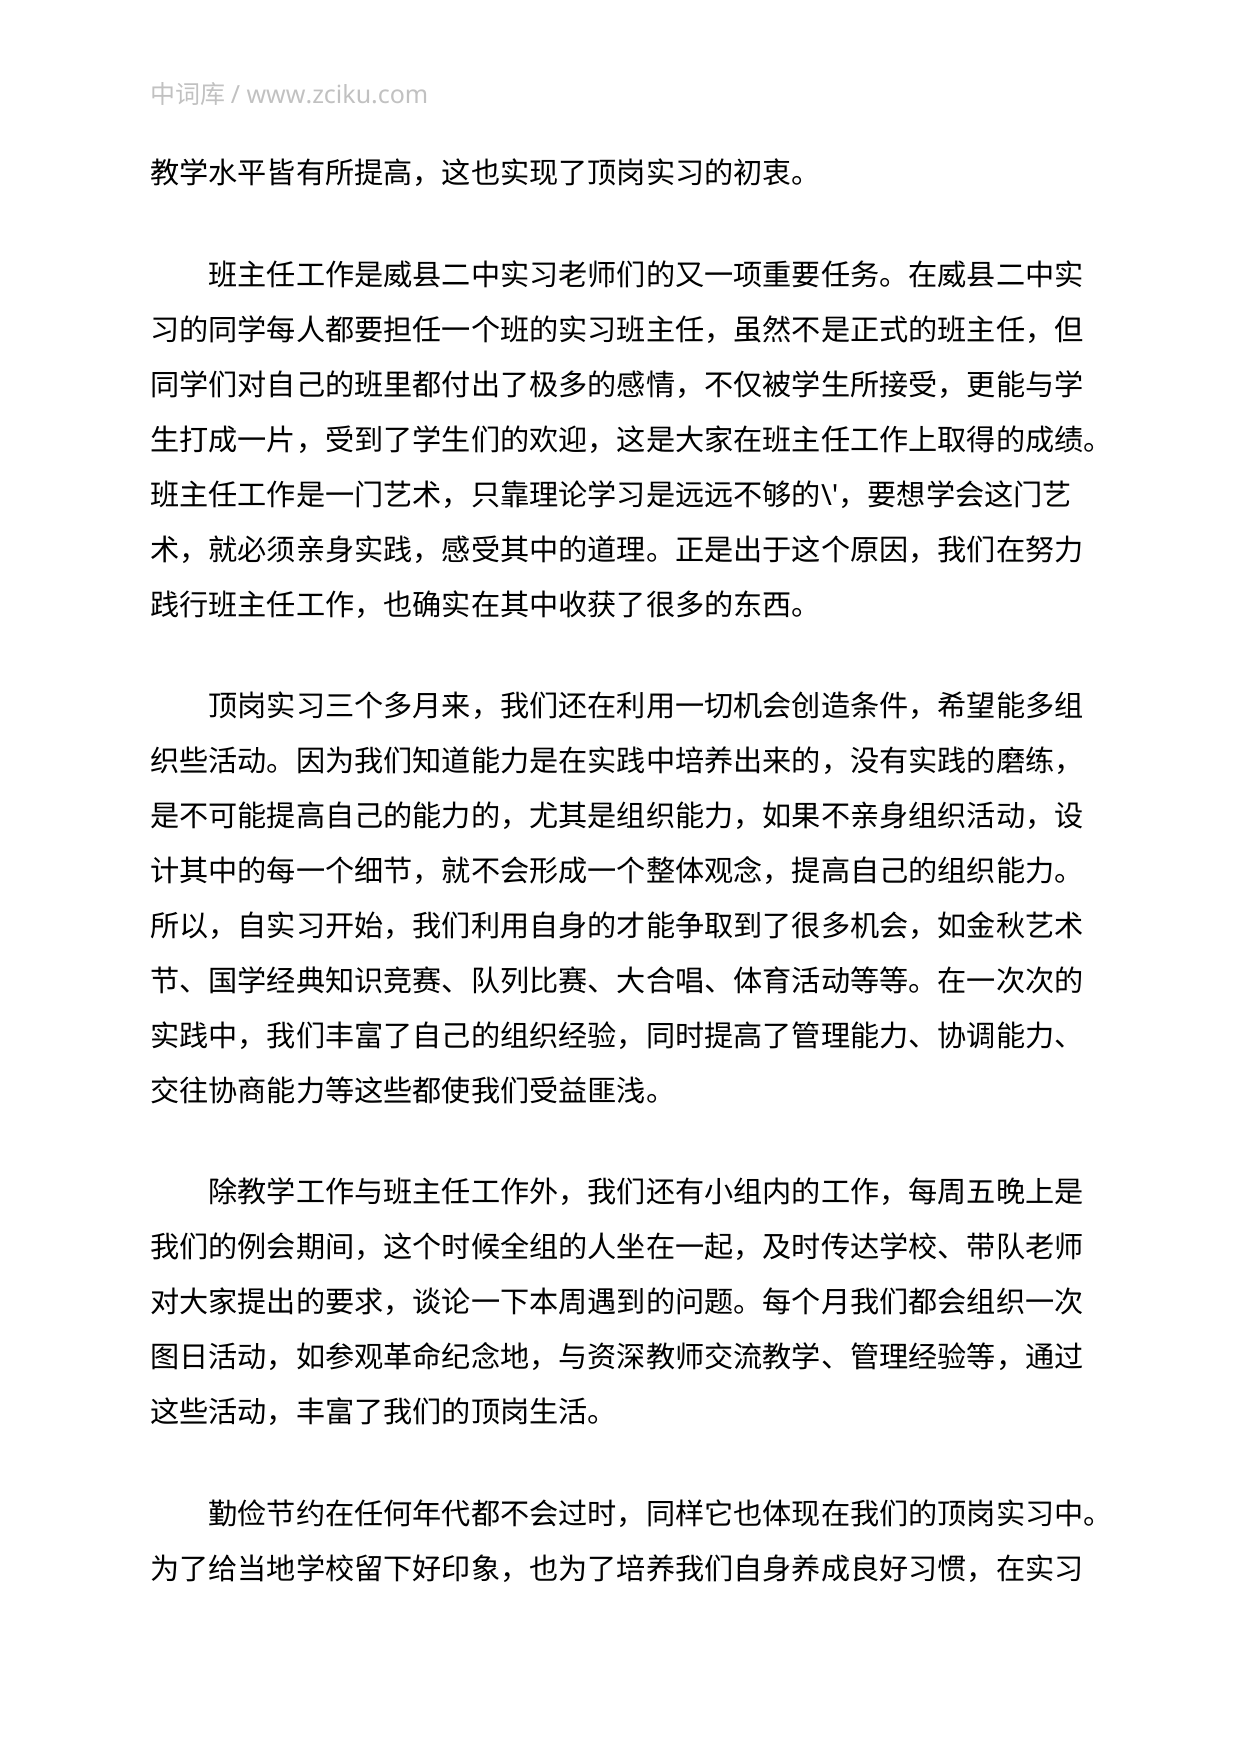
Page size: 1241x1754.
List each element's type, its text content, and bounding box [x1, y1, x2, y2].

text 班主任工作是威县二中实习老师们的又一项重要任务。在威县二中实习的同学每人都要担任一个班的实习班主任，虽然不是正式的班主任，但同学们对自己的班里都付出了极多的感情，不仅被学生所接受，更能与学生打成一片，受到了学生们的欢迎，这是大家在班主任工作上取得的成绩。班主任工作是一门艺术，只靠理论学习是远远不够的\'，要想学会这门艺术，就必须亲身实践，感受其中的道理。正是出于这个原因，我们在努力践行班主任工作，也确实在其中收获了很多的东西。 [150, 252, 1090, 623]
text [150, 150, 1090, 192]
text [150, 1490, 1090, 1588]
text 除教学工作与班主任工作外，我们还有小组内的工作，每周五晚上是我们的例会期间，这个时候全组的人坐在一起，及时传达学校、带队老师对大家提出的要求，谈论一下本周遇到的问题。每个月我们都会组织一次图日活动，如参观革命纪念地，与资深教师交流教学、管理经验等，通过这些活动，丰富了我们的顶岗生活。 [150, 1169, 1090, 1431]
text 顶岗实习三个多月来，我们还在利用一切机会创造条件，希望能多组织些活动。因为我们知道能力是在实践中培养出来的，没有实践的磨练，是不可能提高自己的能力的，尤其是组织能力，如果不亲身组织活动，设计其中的每一个细节，就不会形成一个整体观念，提高自己的组织能力。所以，自实习开始，我们利用自身的才能争取到了很多机会，如金秋艺术节、国学经典知识竞赛、队列比赛、大合唱、体育活动等等。在一次次的实践中，我们丰富了自己的组织经验，同时提高了管理能力、协调能力、交往协商能力等这些都使我们受益匪浅。 [150, 683, 1090, 1109]
